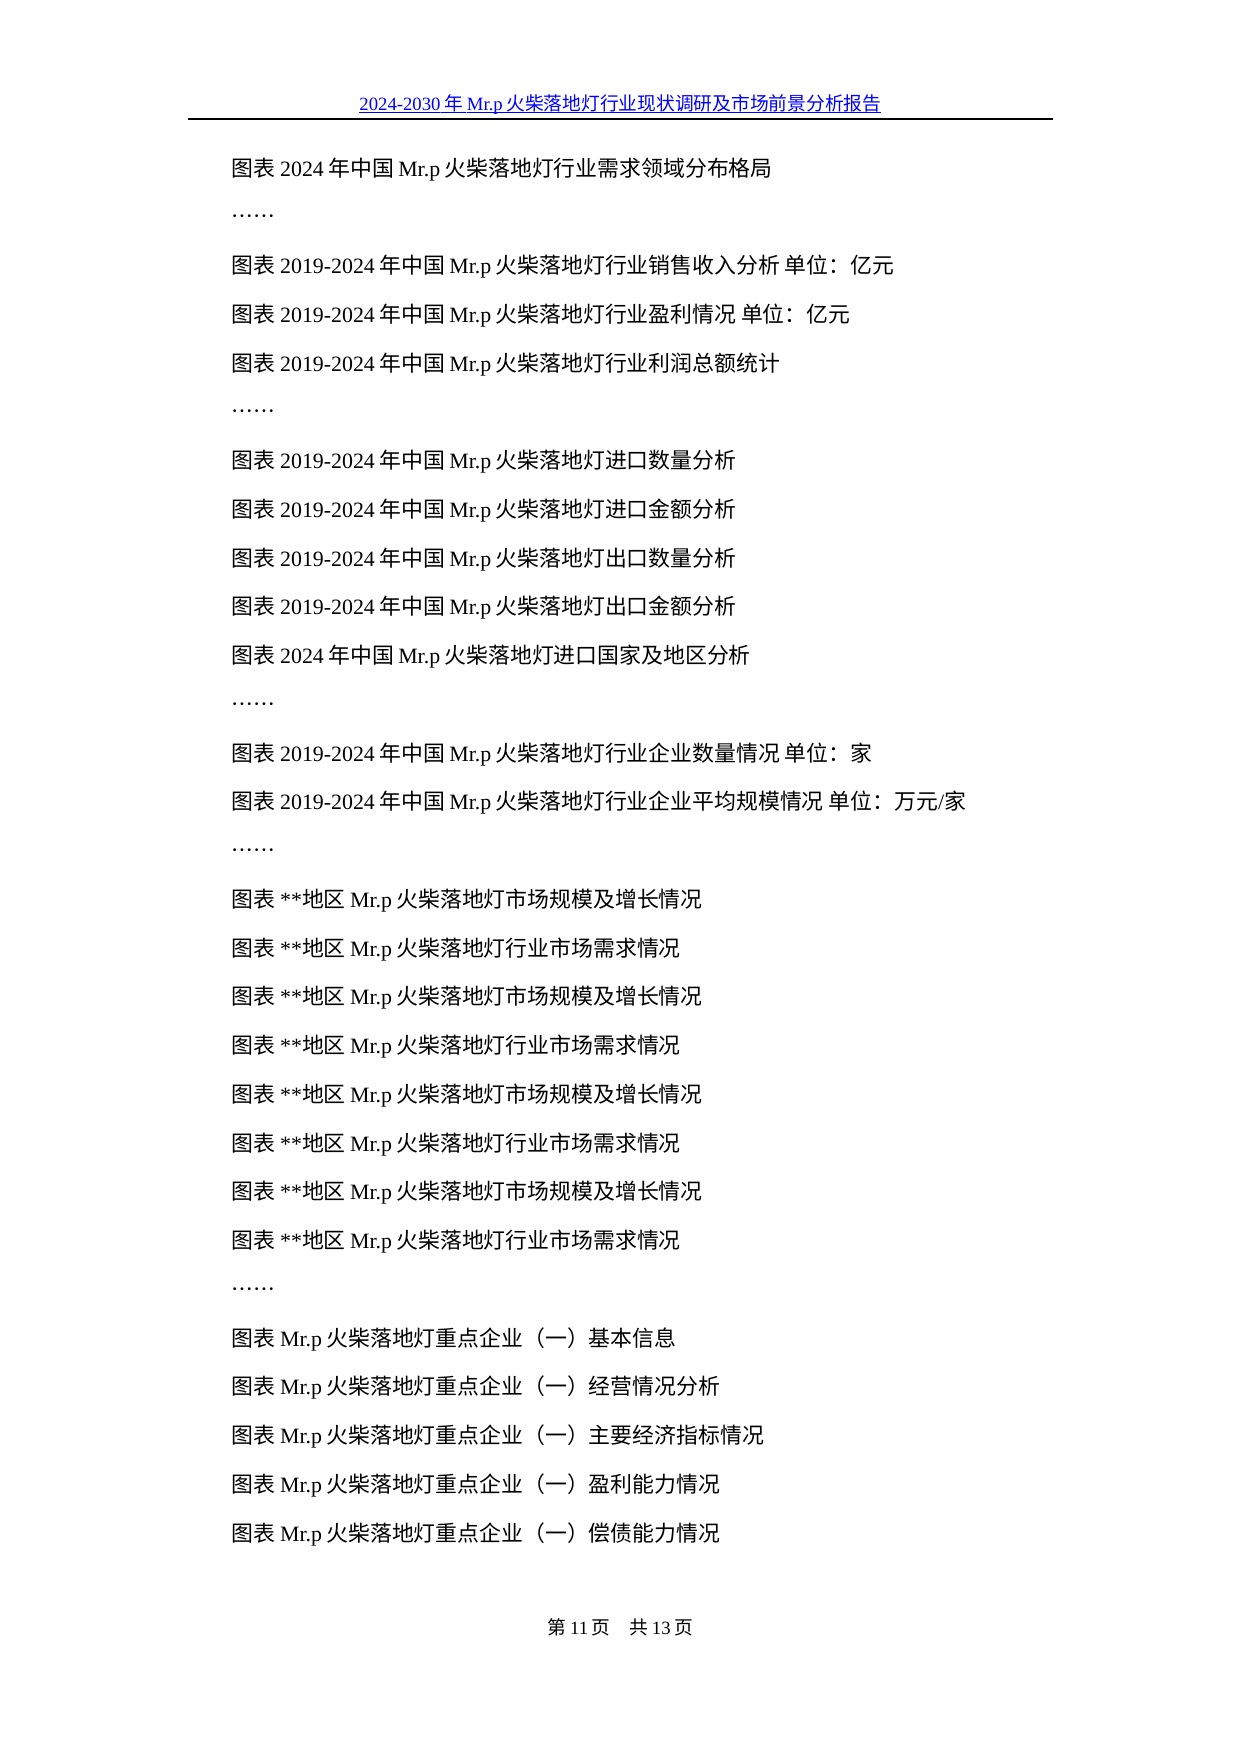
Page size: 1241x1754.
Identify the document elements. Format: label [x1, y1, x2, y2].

text [187, 150, 1053, 1548]
